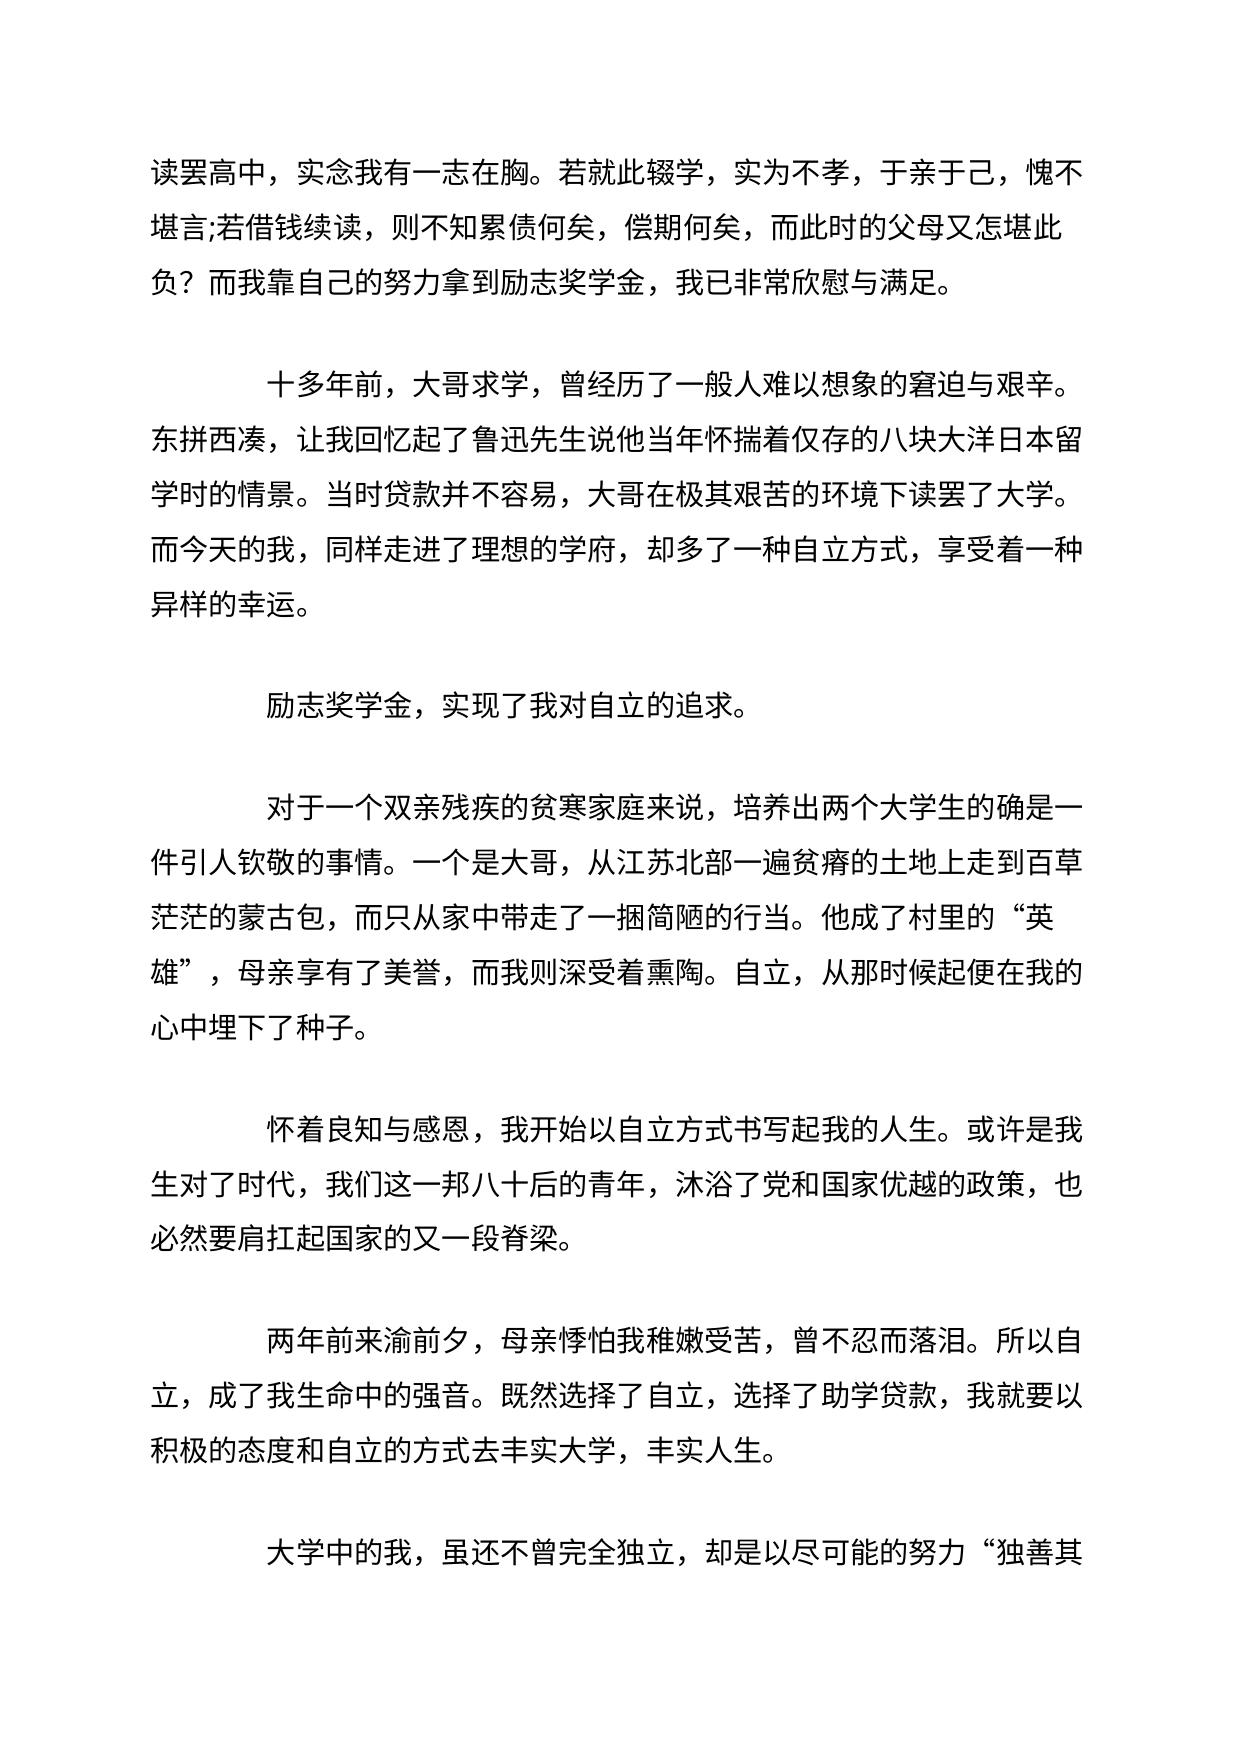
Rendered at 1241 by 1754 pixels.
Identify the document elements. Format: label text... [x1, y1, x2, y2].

text 十多年前，大哥求学，曾经历了一般人难以想象的窘迫与艰辛。东拼西凑，让我回忆起了鲁迅先生说他当年怀揣着仅存的八块大洋日本留学时的情景。当时贷款并不容易，大哥在极其艰苦的环境下读罢了大学。而今天的我，同样走进了理想的学府，却多了一种自立方式，享受着一种异样的幸运。 [150, 362, 1090, 623]
text 对于一个双亲残疾的贫寒家庭来说，培养出两个大学生的确是一件引人钦敬的事情。一个是大哥，从江苏北部一遍贫瘠的土地上走到百草茫茫的蒙古包，而只从家中带走了一捆简陋的行当。他成了村里的“英雄”，母亲享有了美誉，而我则深受着熏陶。自立，从那时候起便在我的心中埋下了种子。 [150, 785, 1090, 1047]
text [150, 1529, 1090, 1572]
text 两年前来渝前夕，母亲悸怕我稚嫩受苦，曾不忍而落泪。所以自立，成了我生命中的强音。既然选择了自立，选择了助学贷款，我就要以积极的态度和自立的方式去丰实大学，丰实人生。 [150, 1318, 1090, 1470]
text 怀着良知与感恩，我开始以自立方式书写起我的人生。或许是我生对了时代，我们这一邦八十后的青年，沐浴了党和国家优越的政策，也必然要肩扛起国家的又一段脊梁。 [150, 1106, 1090, 1258]
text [150, 150, 1090, 302]
text 励志奖学金，实现了我对自立的追求。 [150, 683, 1090, 725]
